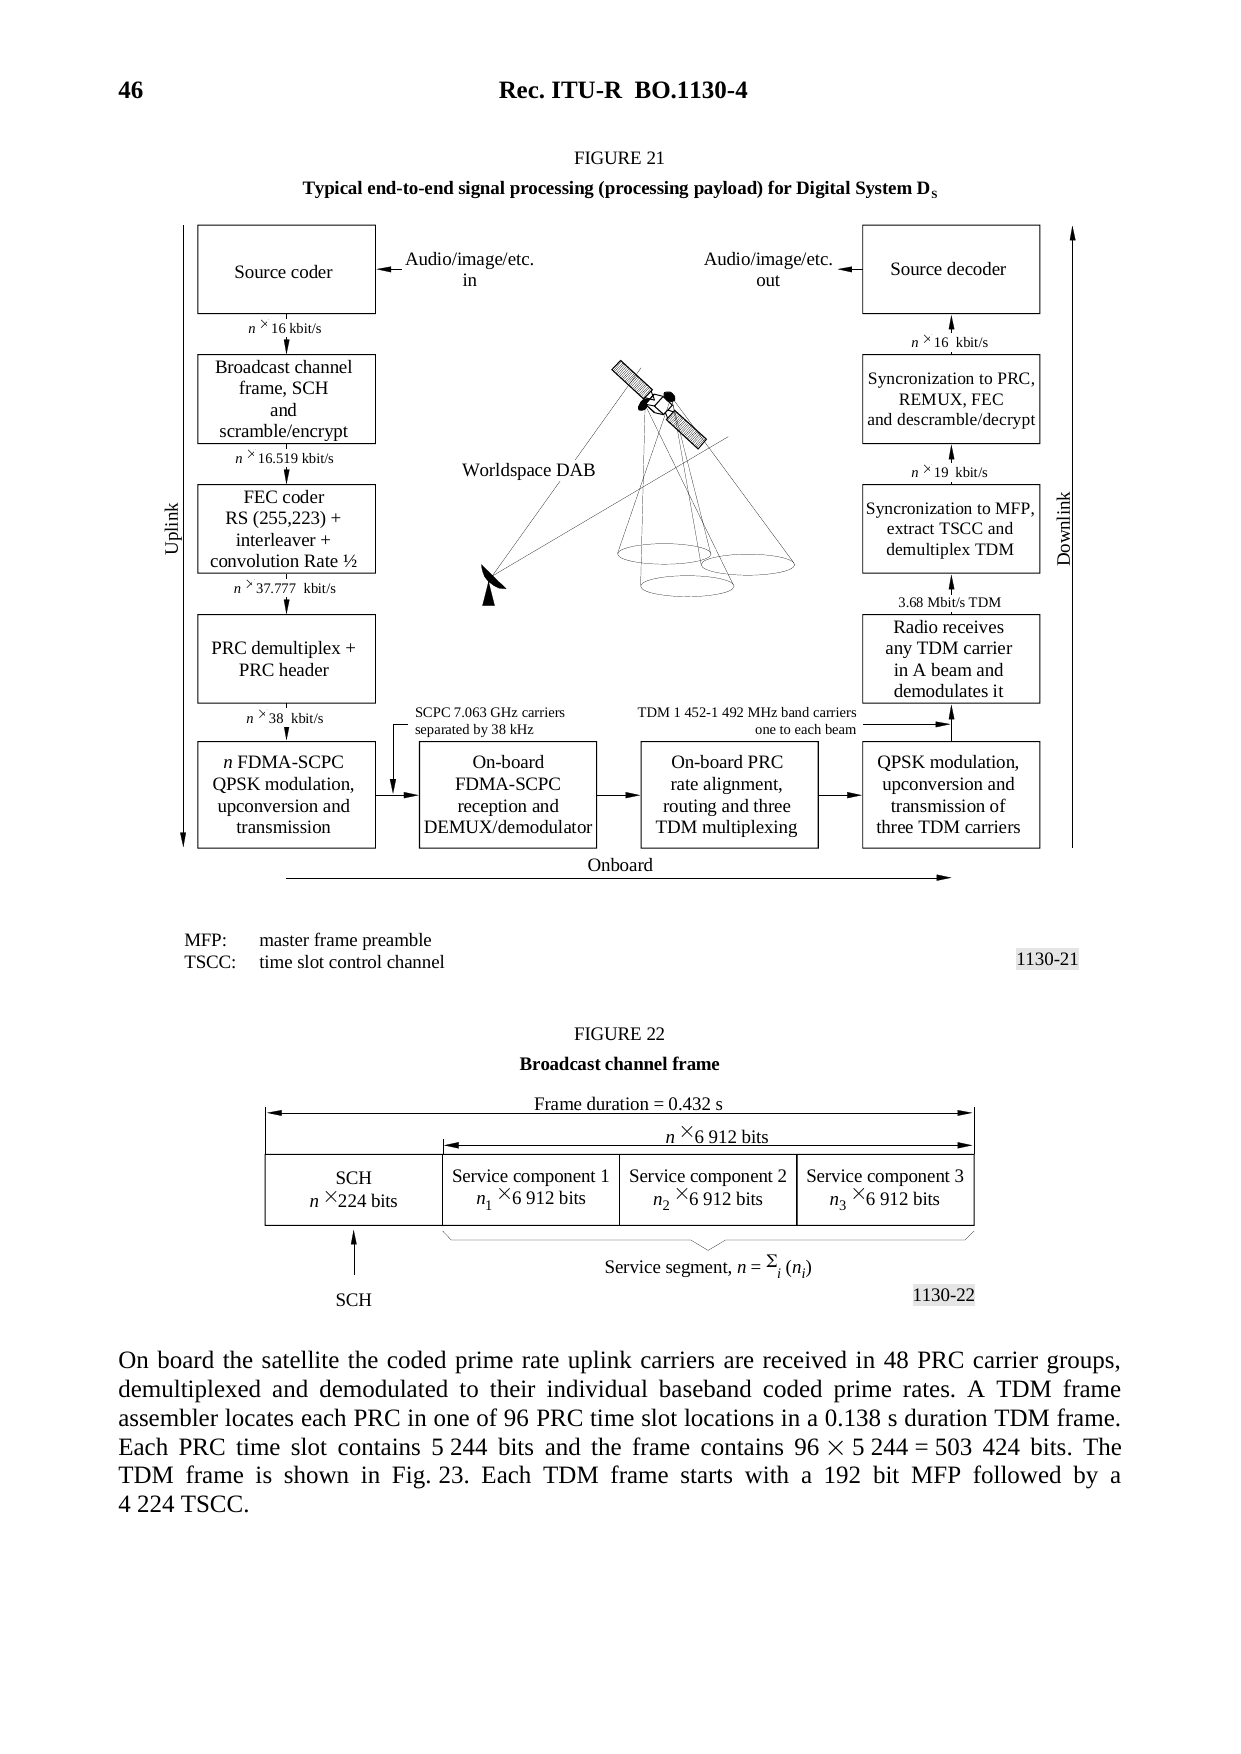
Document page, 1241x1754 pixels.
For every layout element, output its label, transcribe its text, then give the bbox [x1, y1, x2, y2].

title On board the satellite the coded prime rate uplink carriers are received in 48 PRC carrier groups, demultiplexed and demodulated to their individual baseband coded prime rates. A TDM frame assembler locates each PRC in one of 96 PRC time slot locations in a 0.138 s duration TDM frame. Each PRC time slot contains 5 244 bits and the frame contains 96 5 244 = 503 424 bits. The TDM frame is shown in Fig. 23. Each TDM frame starts with a 192 bit MFP followed by a 4 224 TSCC. [118, 1345, 1122, 1518]
